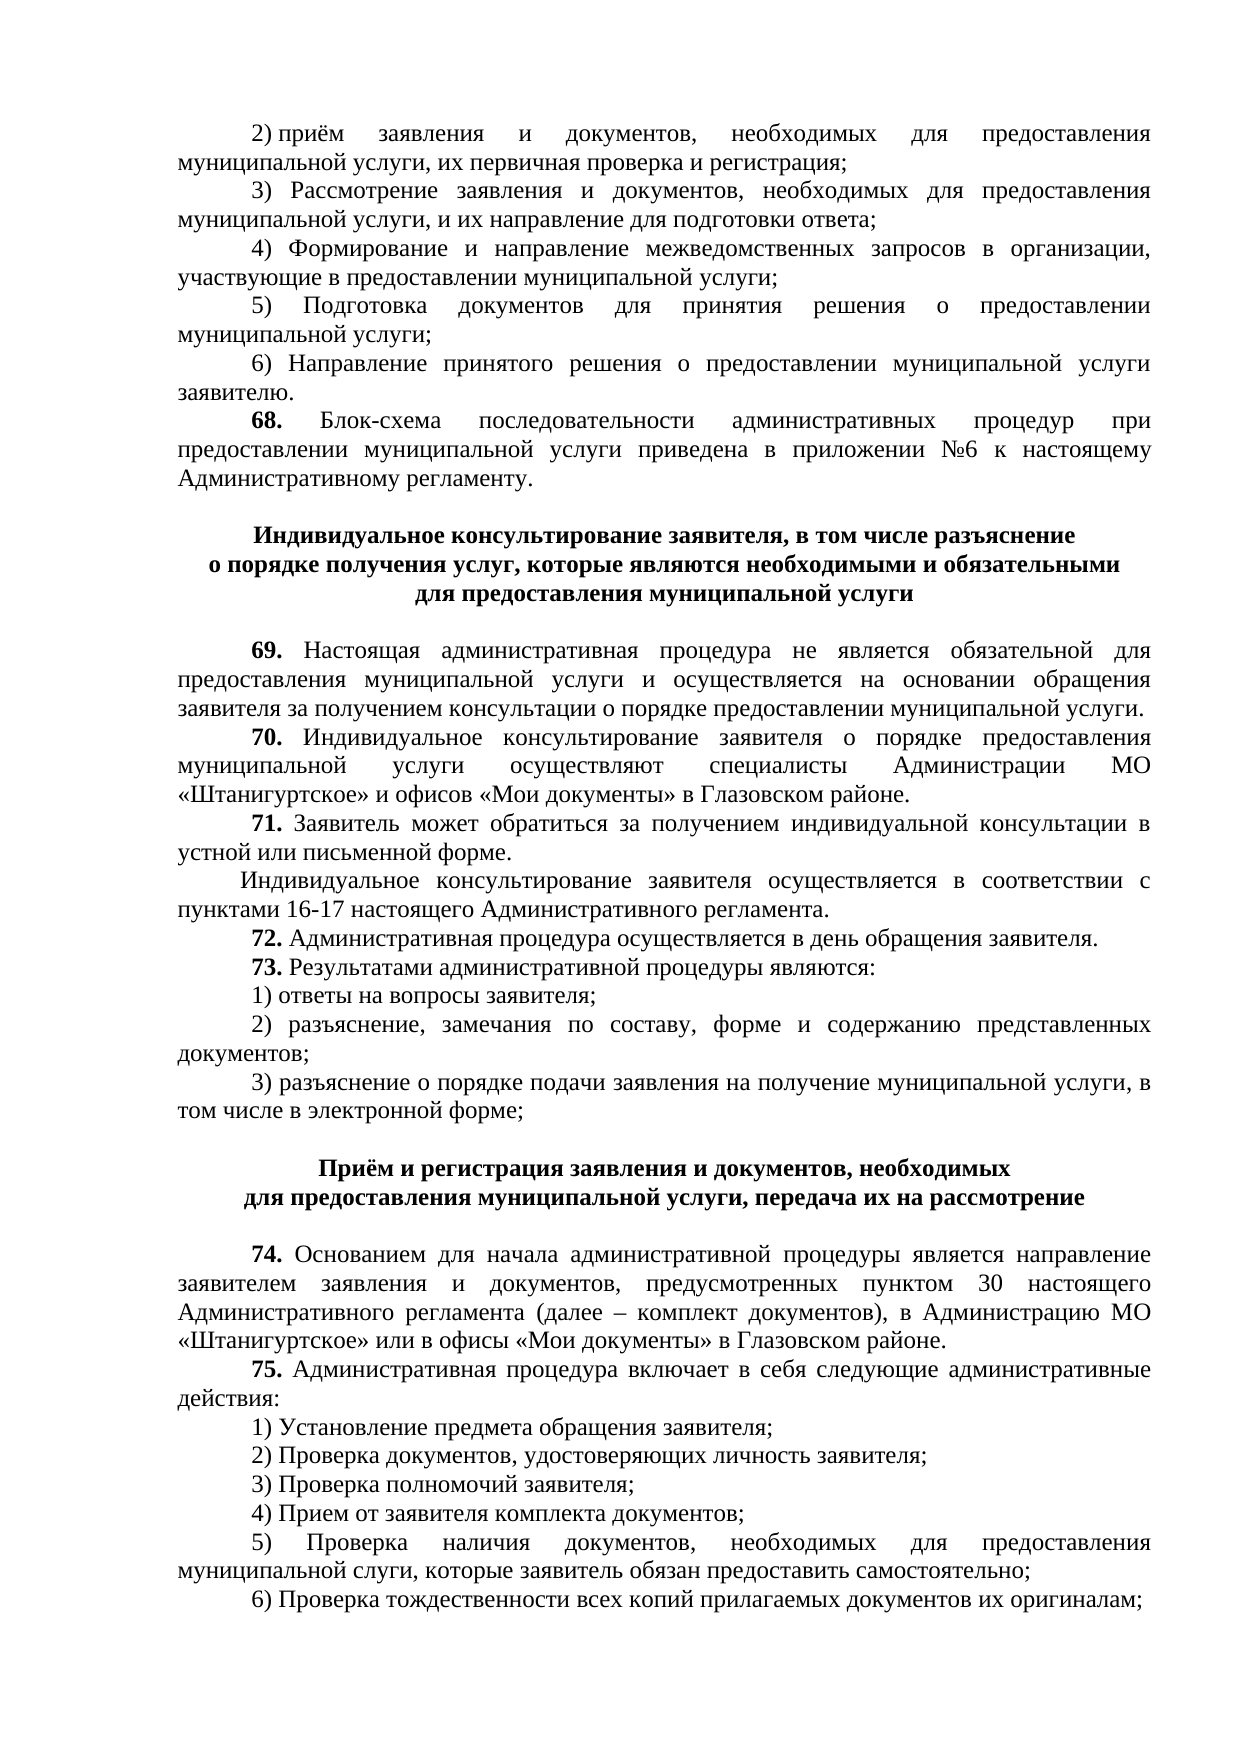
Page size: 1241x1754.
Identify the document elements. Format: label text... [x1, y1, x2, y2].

text 2) разъяснение, замечания по составу, форме и содержанию представленных документов; [177, 1009, 1152, 1067]
text 2) Проверка документов, удостоверяющих личность заявителя; [177, 1441, 1152, 1469]
text 6) Проверка тождественности всех копий прилагаемых документов их оригиналам; [177, 1584, 1152, 1613]
text о порядке получения услуг, которые являются необходимыми и обязательными [177, 549, 1152, 578]
text 74. Основанием для начала административной процедуры является направление заявителем заявления и документов, предусмотренных пунктом 30 настоящего Административного регламента (далее – комплект документов), в Администрацию МО «Штанигуртское» или в офисы «Мои документы» в Глазовском районе. [177, 1239, 1152, 1354]
text для предоставления муниципальной услуги, передача их на рассмотрение [177, 1182, 1152, 1211]
text 3) Проверка полномочий заявителя; [177, 1469, 1152, 1498]
text для предоставления муниципальной услуги [177, 578, 1152, 607]
text Индивидуальное консультирование заявителя осуществляется в соответствии с пунктами 16-17 настоящего Административного регламента. [177, 866, 1152, 923]
text 6) Направление принятого решения о предоставлении муниципальной услуги заявителю. [177, 348, 1152, 406]
text 69. Настоящая административная процедура не является обязательной для предоставления муниципальной услуги и осуществляется на основании обращения заявителя за получением консультации о порядке предоставлении муниципальной услуги. [177, 636, 1152, 722]
text 5) Подготовка документов для принятия решения о предоставлении муниципальной услуги; [177, 291, 1152, 348]
text 1) ответы на вопросы заявителя; [177, 981, 1152, 1009]
text 73. Результатами административной процедуры являются: [177, 952, 1152, 981]
text 72. Административная процедура осуществляется в день обращения заявителя. [177, 923, 1152, 952]
text 71. Заявитель может обратиться за получением индивидуальной консультации в устной или письменной форме. [177, 808, 1152, 866]
text 2) приём заявления и документов, необходимых для предоставления муниципальной услуги, их первичная проверка и регистрация; [177, 118, 1152, 176]
text 3) разъяснение о порядке подачи заявления на получение муниципальной услуги, в том числе в электронной форме; [177, 1067, 1152, 1124]
text 5) Проверка наличия документов, необходимых для предоставления муниципальной слуги, которые заявитель обязан предоставить самостоятельно; [177, 1527, 1152, 1584]
text 1) Установление предмета обращения заявителя; [177, 1412, 1152, 1441]
text Приём и регистрация заявления и документов, необходимых [177, 1153, 1152, 1182]
text 70. Индивидуальное консультирование заявителя о порядке предоставления муниципальной услуги осуществляют специалисты Администрации МО «Штанигуртское» и офисов «Мои документы» в Глазовском районе. [177, 722, 1152, 808]
text 4) Прием от заявителя комплекта документов; [177, 1498, 1152, 1527]
text 75. Административная процедура включает в себя следующие административные действия: [177, 1354, 1152, 1412]
text 68. Блок-схема последовательности административных процедур при предоставлении муниципальной услуги приведена в приложении №6 к настоящему Административному регламенту. [177, 406, 1152, 492]
text 4) Формирование и направление межведомственных запросов в организации, участвующие в предоставлении муниципальной услуги; [177, 233, 1152, 291]
text 3) Рассмотрение заявления и документов, необходимых для предоставления муниципальной услуги, и их направление для подготовки ответа; [177, 176, 1152, 233]
text Индивидуальное консультирование заявителя, в том числе разъяснение [177, 521, 1152, 549]
